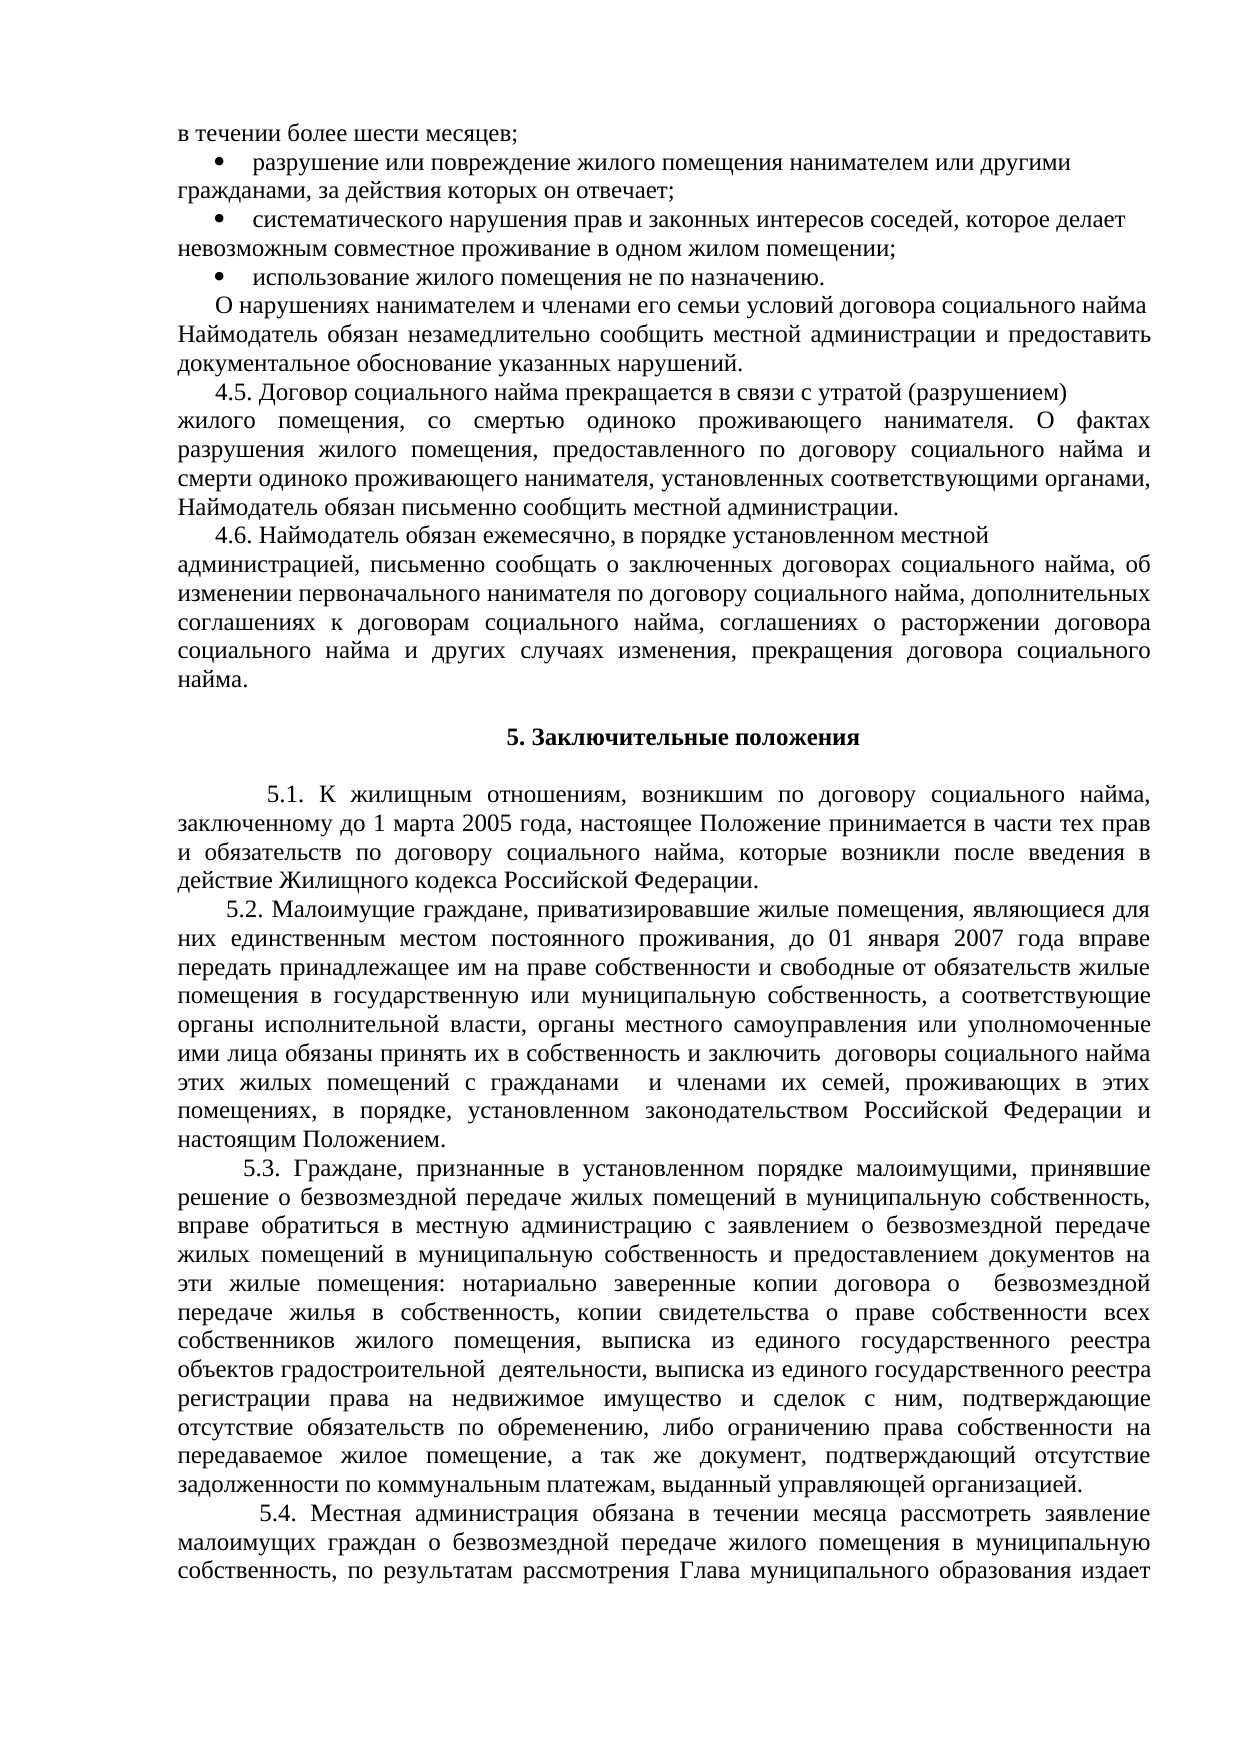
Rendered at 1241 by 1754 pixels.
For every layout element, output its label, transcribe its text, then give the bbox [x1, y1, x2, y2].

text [177, 1498, 1152, 1584]
text 5.3. Граждане, признанные в установленном порядке малоимущими, принявшие решение о безвозмездной передаче жилых помещений в муниципальную собственность, вправе обратиться в местную администрацию с заявлением о безвозмездной передаче жилых помещений в муниципальную собственность и предоставлением документов на эти жилые помещения: нотариально заверенные копии договора о безвозмездной передаче жилья в собственность, копии свидетельства о праве собственности всех собственников жилого помещения, выписка из единого государственного реестра объектов градостроительной деятельности, выписка из единого государственного реестра регистрации права на недвижимое имущество и сделок с ним, подтверждающие отсутствие обязательств по обременению, либо ограничению права собственности на передаваемое жилое помещение, а так же документ, подтверждающий отсутствие задолженности по коммунальным платежам, выданный управляющей организацией. [177, 1153, 1152, 1498]
text невозможным совместное проживание в одном жилом помещении; [177, 233, 1152, 262]
text Наймодатель обязан незамедлительно сообщить местной администрации и предоставить документальное обоснование указанных нарушений. [177, 319, 1152, 377]
list Договор социального найма прекращается в связи с утратой (разрушением) [215, 377, 1152, 406]
text администрацией, письменно сообщать о заключенных договорах социального найма, об изменении первоначального нанимателя по договору социального найма, дополнительных соглашениях к договорам социального найма, соглашениях о расторжении договора социального найма и других случаях изменения, прекращения договора социального найма. [177, 549, 1152, 693]
list использование жилого помещения не по назначению. [215, 262, 1152, 291]
text гражданами, за действия которых он отвечает; [177, 176, 1152, 204]
text жилого помещения, со смертью одиноко проживающего нанимателя. О фактах разрушения жилого помещения, предоставленного по договору социального найма и смерти одиноко проживающего нанимателя, установленных соответствующими органами, Наймодатель обязан письменно сообщить местной администрации. [177, 406, 1152, 521]
list систематического нарушения прав и законных интересов соседей, которое делает [215, 204, 1152, 233]
text О нарушениях нанимателем и членами его семьи условий договора социального найма [215, 291, 1152, 319]
text 5. Заключительные положения [215, 722, 1152, 751]
list Наймодатель обязан ежемесячно, в порядке установленном местной [215, 521, 1152, 549]
text 5.1. К жилищным отношениям, возникшим по договору социального найма, заключенному до 1 марта 2005 года, настоящее Положение принимается в части тех прав и обязательств по договору социального найма, которые возникли после введения в действие Жилищного кодекса Российской Федерации. [177, 779, 1152, 894]
text в течении более шести месяцев; [177, 118, 1152, 147]
list разрушение или повреждение жилого помещения нанимателем или другими [215, 147, 1152, 176]
text 5.2. Малоимущие граждане, приватизировавшие жилые помещения, являющиеся для них единственным местом постоянного проживания, до 01 января 2007 года вправе передать принадлежащее им на праве собственности и свободные от обязательств жилые помещения в государственную или муниципальную собственность, а соответствующие органы исполнительной власти, органы местного самоуправления или уполномоченные ими лица обязаны принять их в собственность и заключить договоры социального найма этих жилых помещений с гражданами и членами их семей, проживающих в этих помещениях, в порядке, установленном законодательством Российской Федерации и настоящим Положением. [177, 894, 1152, 1153]
